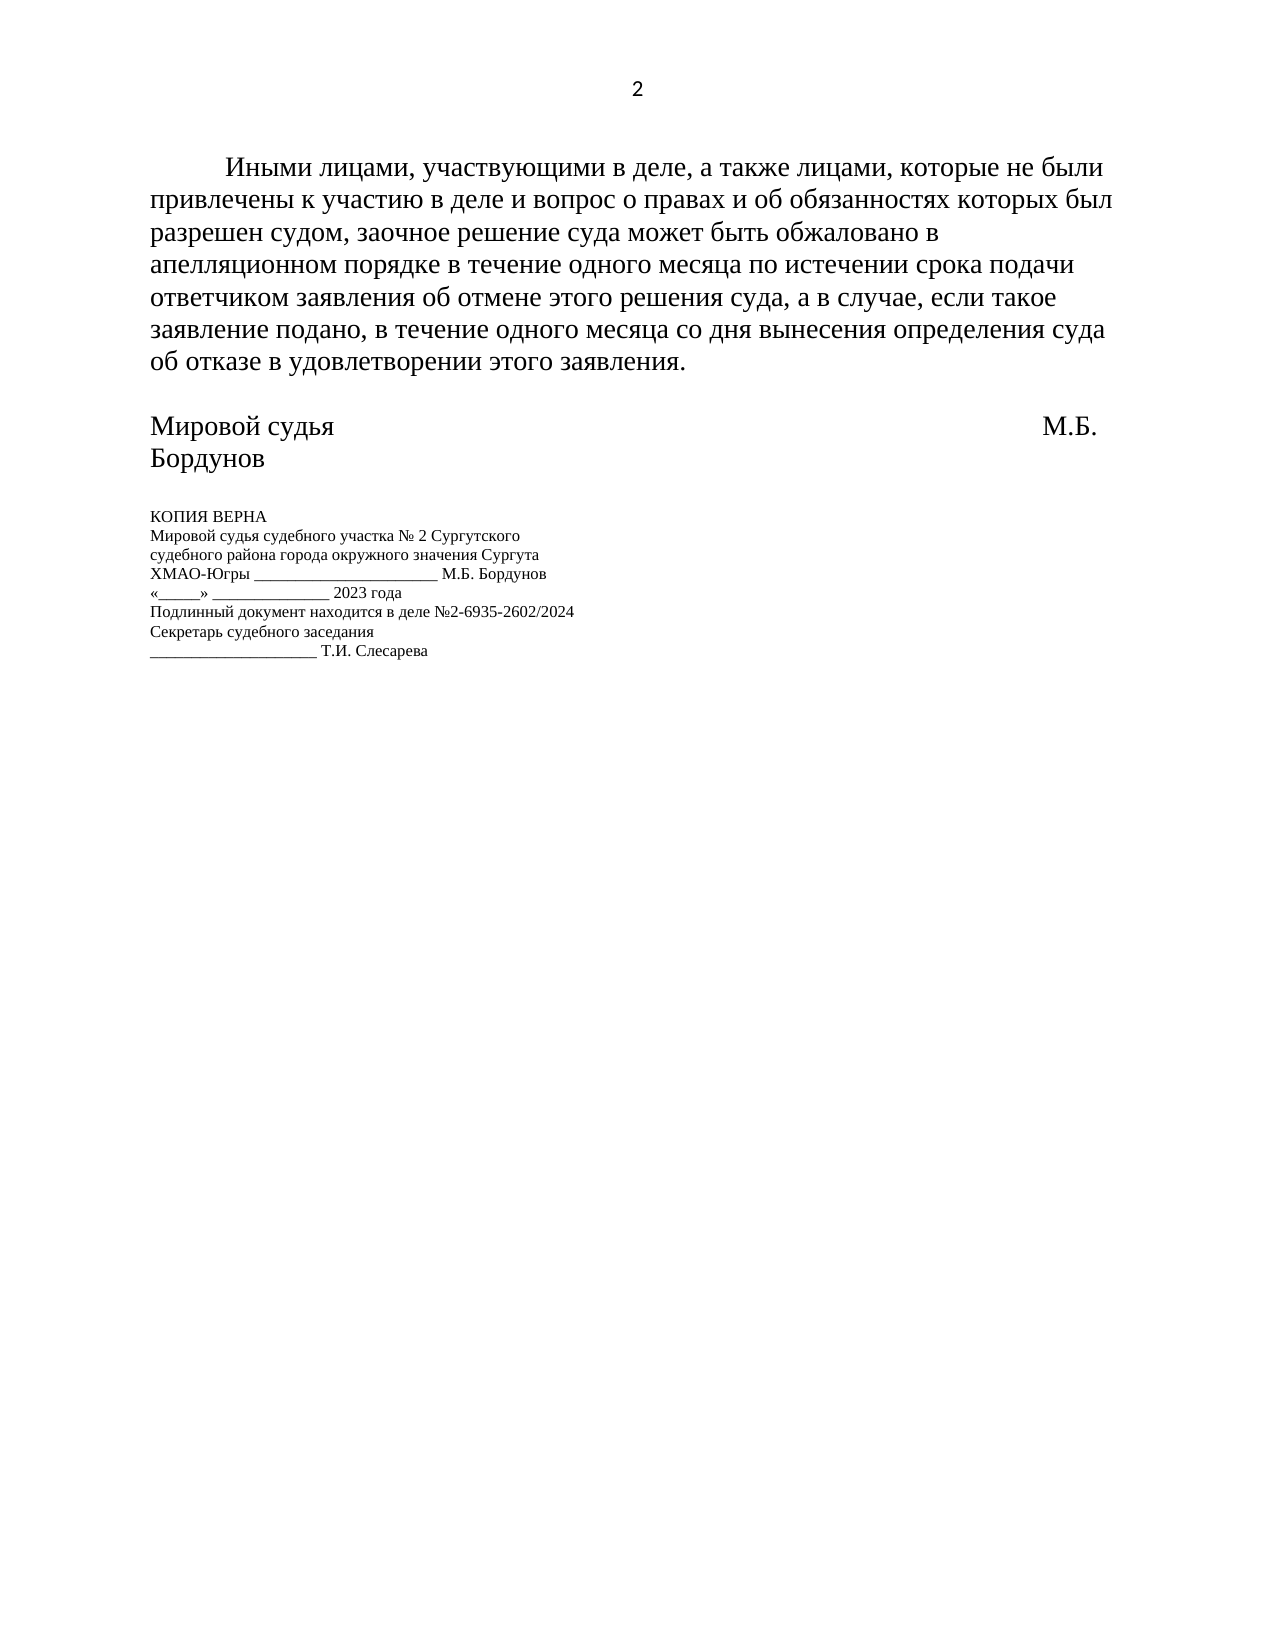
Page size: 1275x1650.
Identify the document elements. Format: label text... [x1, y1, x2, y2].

text ХМАО-Югры ______________________ М.Б. Бордунов [150, 564, 1125, 583]
text Секретарь судебного заседания [150, 621, 1125, 641]
text Мировой судья М.Б. Бордунов [150, 409, 1125, 474]
text Иными лицами, участвующими в деле, а также лицами, которые не были привлечены к участию в деле и вопрос о правах и об обязанностях которых был разрешен судом, заочное решение суда может быть обжаловано в апелляционном порядке в течение одного месяца по истечении срока подачи ответчиком заявления об отмене этого решения суда, а в случае, если такое заявление подано, в течение одного месяца со дня вынесения определения суда об отказе в удовлетворении этого заявления. [150, 150, 1125, 377]
text ____________________ Т.И. Слесарева [150, 641, 1125, 660]
text «_____» ______________ 2023 года [150, 583, 1125, 602]
text судебного района города окружного значения Сургута [150, 545, 1125, 564]
text КОПИЯ ВЕРНА [150, 506, 1125, 526]
text Подлинный документ находится в деле №2-6935-2602/2024 [150, 602, 1125, 621]
text Мировой судья судебного участка № 2 Сургутского [150, 526, 1125, 545]
